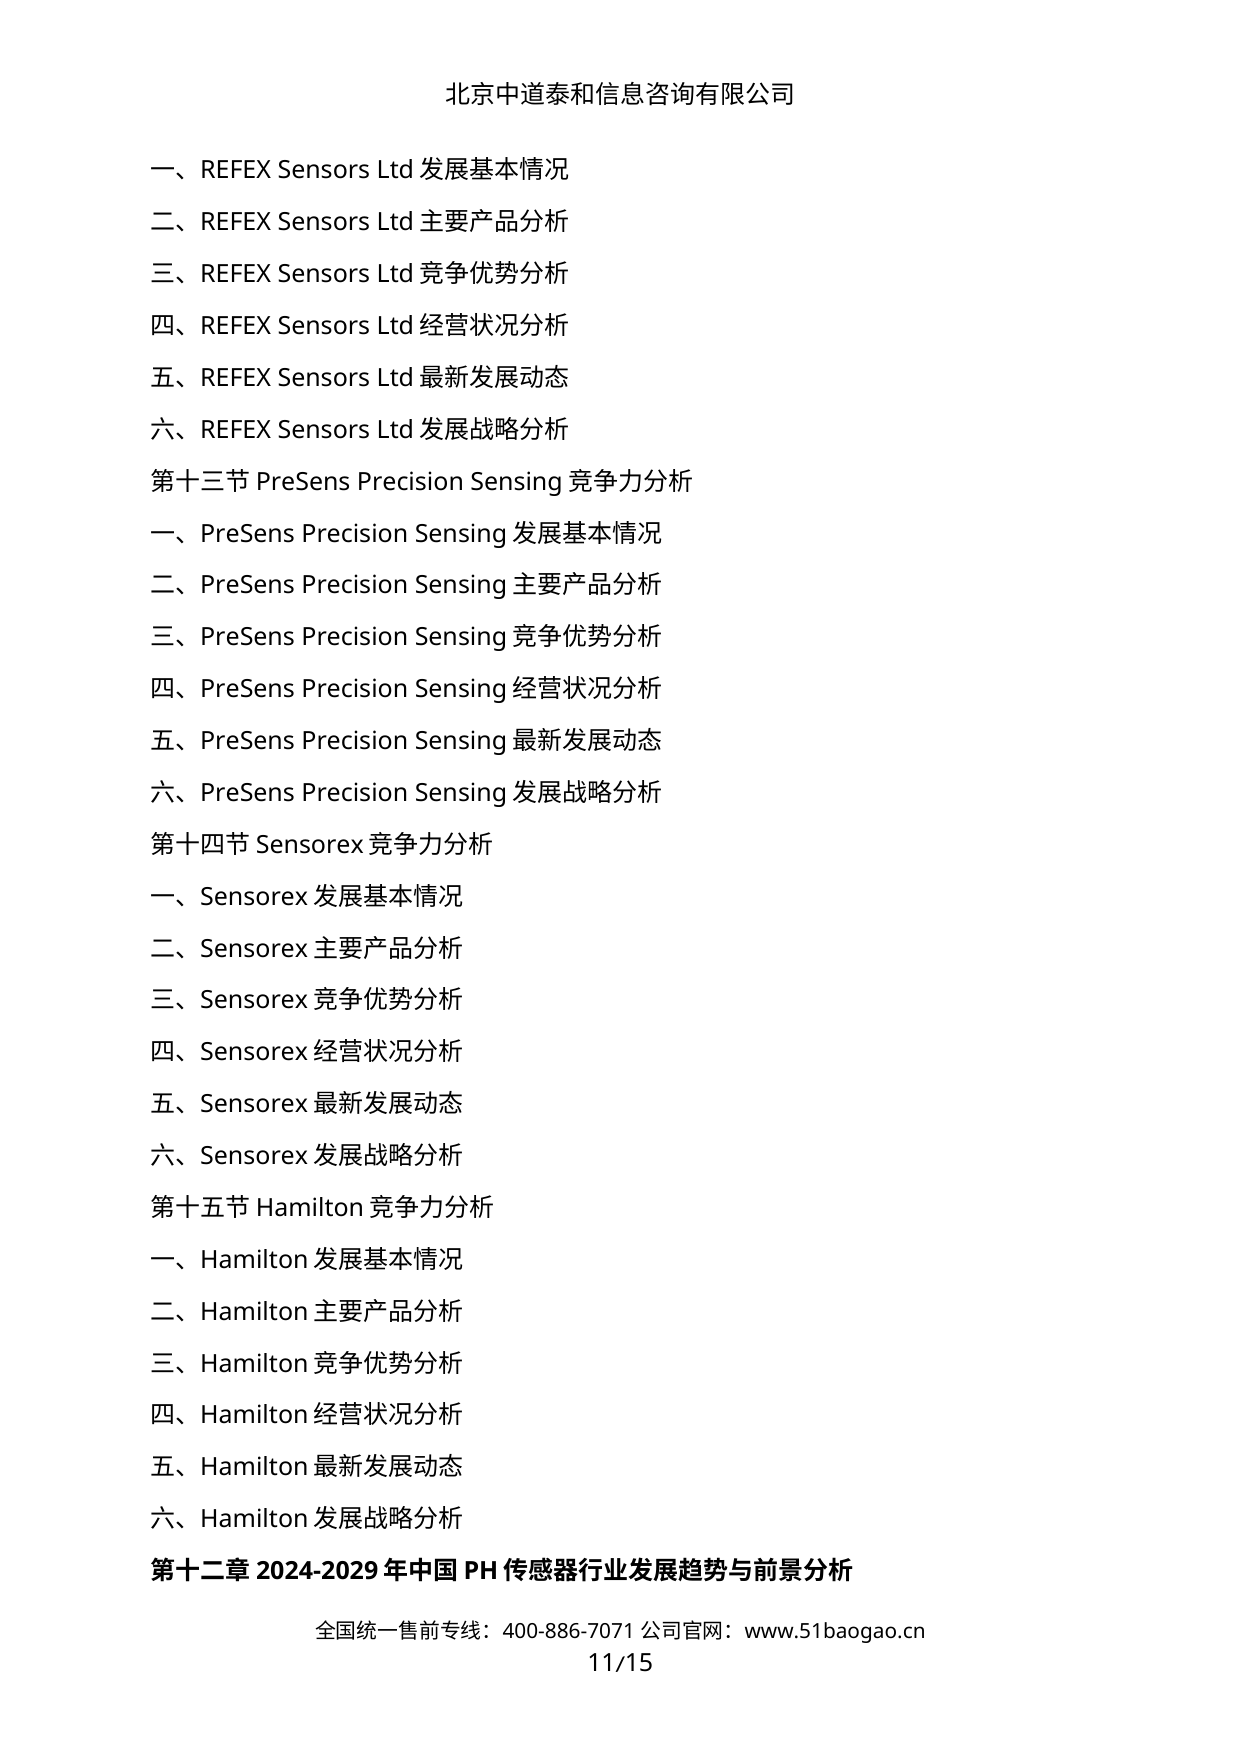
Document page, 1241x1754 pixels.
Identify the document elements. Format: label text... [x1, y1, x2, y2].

text 三、PreSens Precision Sensing竞争优势分析 [150, 617, 1090, 653]
text 三、Hamilton竞争优势分析 [150, 1343, 1090, 1379]
text 六、REFEX Sensors Ltd发展战略分析 [150, 409, 1090, 446]
text 第十四节 Sensorex竞争力分析 [150, 824, 1090, 861]
text 五、Sensorex最新发展动态 [150, 1084, 1090, 1120]
text 第十五节 Hamilton竞争力分析 [150, 1187, 1090, 1224]
text 五、Hamilton最新发展动态 [150, 1447, 1090, 1483]
text 六、PreSens Precision Sensing发展战略分析 [150, 772, 1090, 809]
text 四、Sensorex经营状况分析 [150, 1032, 1090, 1068]
text 一、PreSens Precision Sensing发展基本情况 [150, 513, 1090, 549]
text 一、Hamilton发展基本情况 [150, 1239, 1090, 1276]
text 二、Sensorex主要产品分析 [150, 928, 1090, 964]
text 六、Sensorex发展战略分析 [150, 1136, 1090, 1172]
text 三、Sensorex竞争优势分析 [150, 980, 1090, 1016]
text 四、PreSens Precision Sensing经营状况分析 [150, 669, 1090, 705]
text 三、REFEX Sensors Ltd竞争优势分析 [150, 254, 1090, 290]
text 四、REFEX Sensors Ltd经营状况分析 [150, 306, 1090, 342]
text 一、Sensorex发展基本情况 [150, 876, 1090, 912]
text 六、Hamilton发展战略分析 [150, 1499, 1090, 1535]
text 一、REFEX Sensors Ltd发展基本情况 [150, 150, 1090, 186]
text 二、REFEX Sensors Ltd主要产品分析 [150, 202, 1090, 238]
text 四、Hamilton经营状况分析 [150, 1395, 1090, 1431]
text 五、PreSens Precision Sensing最新发展动态 [150, 721, 1090, 757]
text 二、Hamilton主要产品分析 [150, 1291, 1090, 1327]
text 第十二章 2024-2029年中国PH传感器行业发展趋势与前景分析 [150, 1551, 1090, 1587]
text 五、REFEX Sensors Ltd最新发展动态 [150, 357, 1090, 394]
text 二、PreSens Precision Sensing主要产品分析 [150, 565, 1090, 601]
text 第十三节 PreSens Precision Sensing竞争力分析 [150, 461, 1090, 497]
